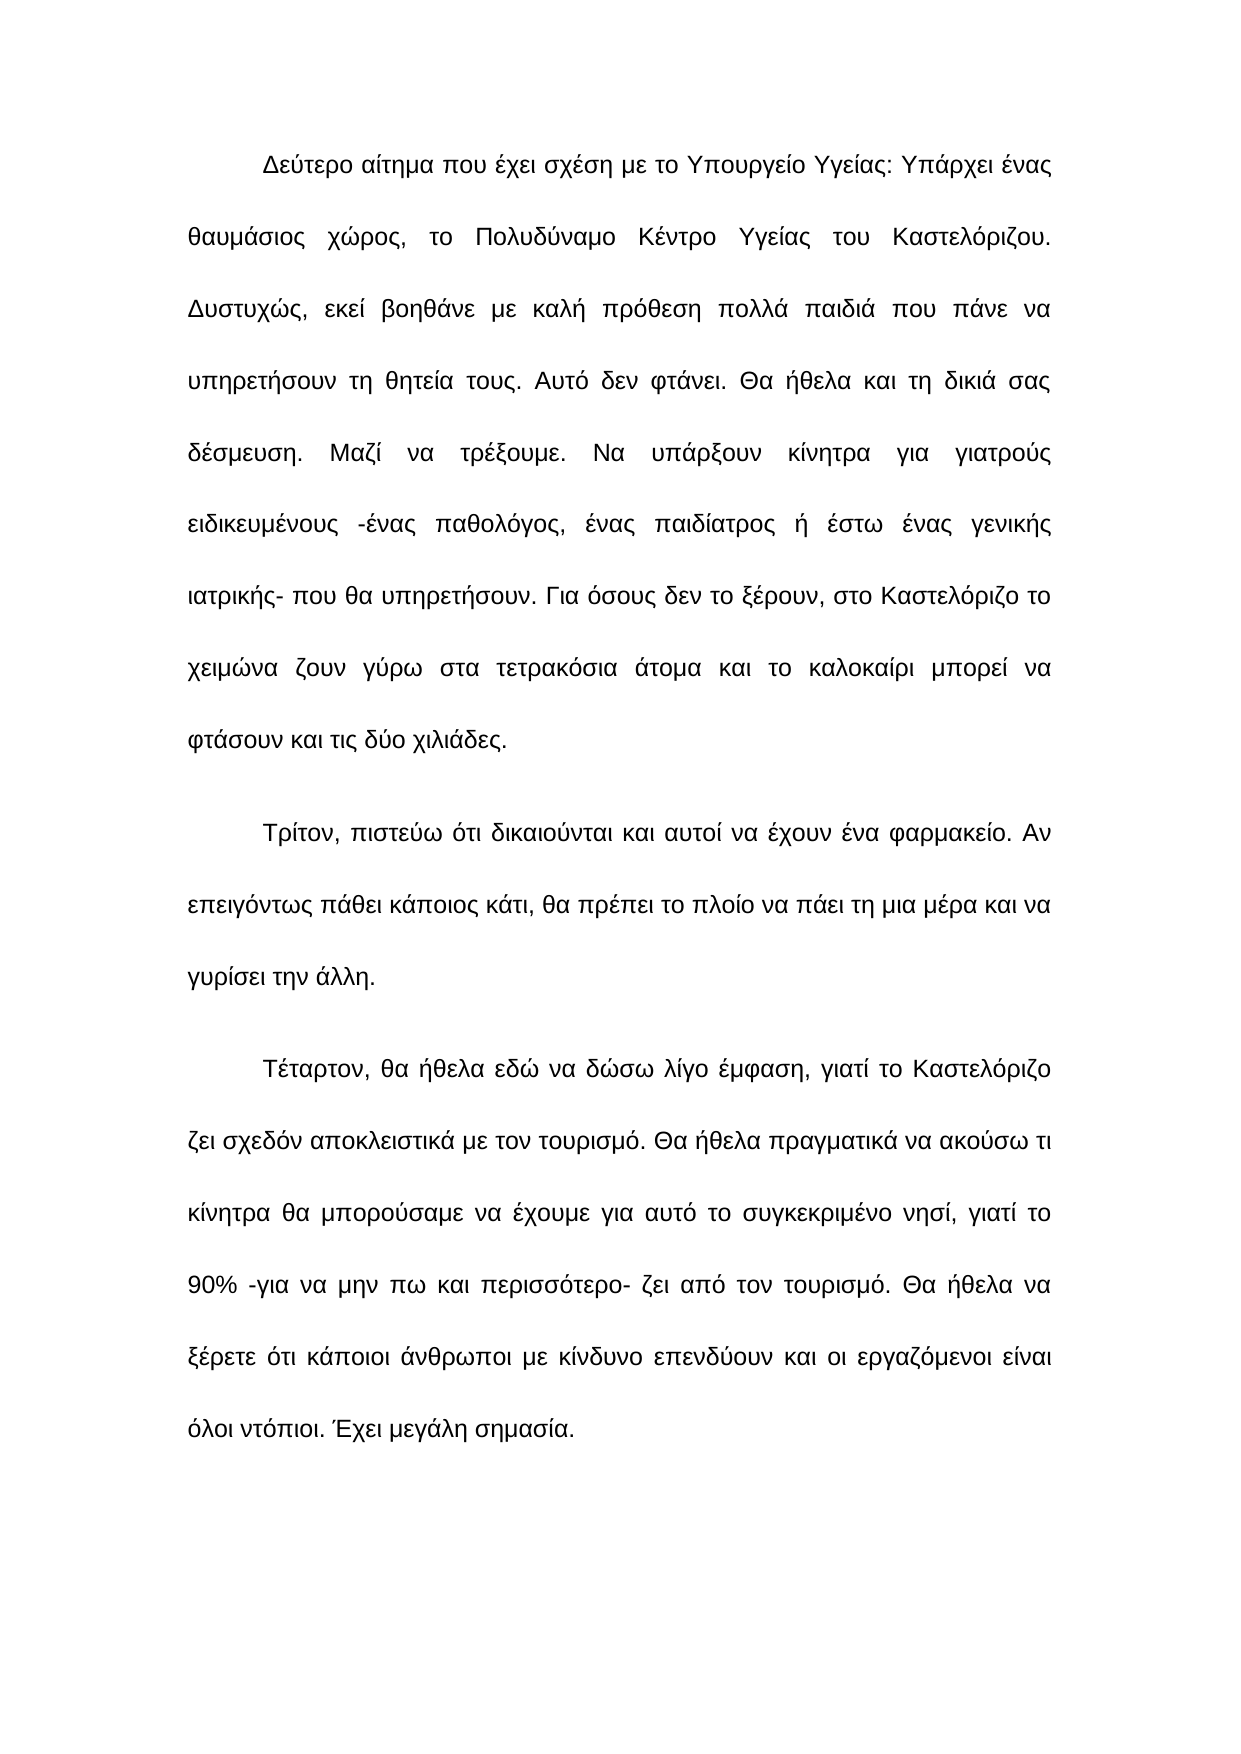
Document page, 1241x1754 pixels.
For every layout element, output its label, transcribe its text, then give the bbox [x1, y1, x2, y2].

text Τρίτον, πιστεύω ότι δικαιούνται και αυτοί να έχουν ένα φαρμακείο. Αν επειγόντως πάθει κάποιος κάτι, θα πρέπει το πλοίο να πάει τη μια μέρα και να γυρίσει την άλλη. [187, 818, 1053, 990]
text Τέταρτον, θα ήθελα εδώ να δώσω λίγο έμφαση, γιατί το Καστελόριζο ζει σχεδόν αποκλειστικά με τον τουρισμό. Θα ήθελα πραγματικά να ακούσω τι κίνητρα θα μπορούσαμε να έχουμε για αυτό το συγκεκριμένο νησί, γιατί το 90% -για να μην πω και περισσότερο- ζει από τον τουρισμό. Θα ήθελα να ξέρετε ότι κάποιοι άνθρωποι με κίνδυνο επενδύουν και οι εργαζόμενοι είναι όλοι ντόπιοι. Έχει μεγάλη σημασία. [187, 1054, 1053, 1442]
text Δεύτερο αίτημα που έχει σχέση με το Υπουργείο Υγείας: Υπάρχει ένας θαυμάσιος χώρος, το Πολυδύναμο Κέντρο Υγείας του Καστελόριζου. Δυστυχώς, εκεί βοηθάνε με καλή πρόθεση πολλά παιδιά που πάνε να υπηρετήσουν τη θητεία τους. Αυτό δεν φτάνει. Θα ήθελα και τη δικιά σας δέσμευση. Μαζί να τρέξουμε. Να υπάρξουν κίνητρα για γιατρούς ειδικευμένους -ένας παθολόγος, ένας παιδίατρος ή έστω ένας γενικής ιατρικής- που θα υπηρετήσουν. Για όσους δεν το ξέρουν, στο Καστελόριζο το χειμώνα ζουν γύρω στα τετρακόσια άτομα και το καλοκαίρι μπορεί να φτάσουν και τις δύο χιλιάδες. [187, 150, 1053, 754]
